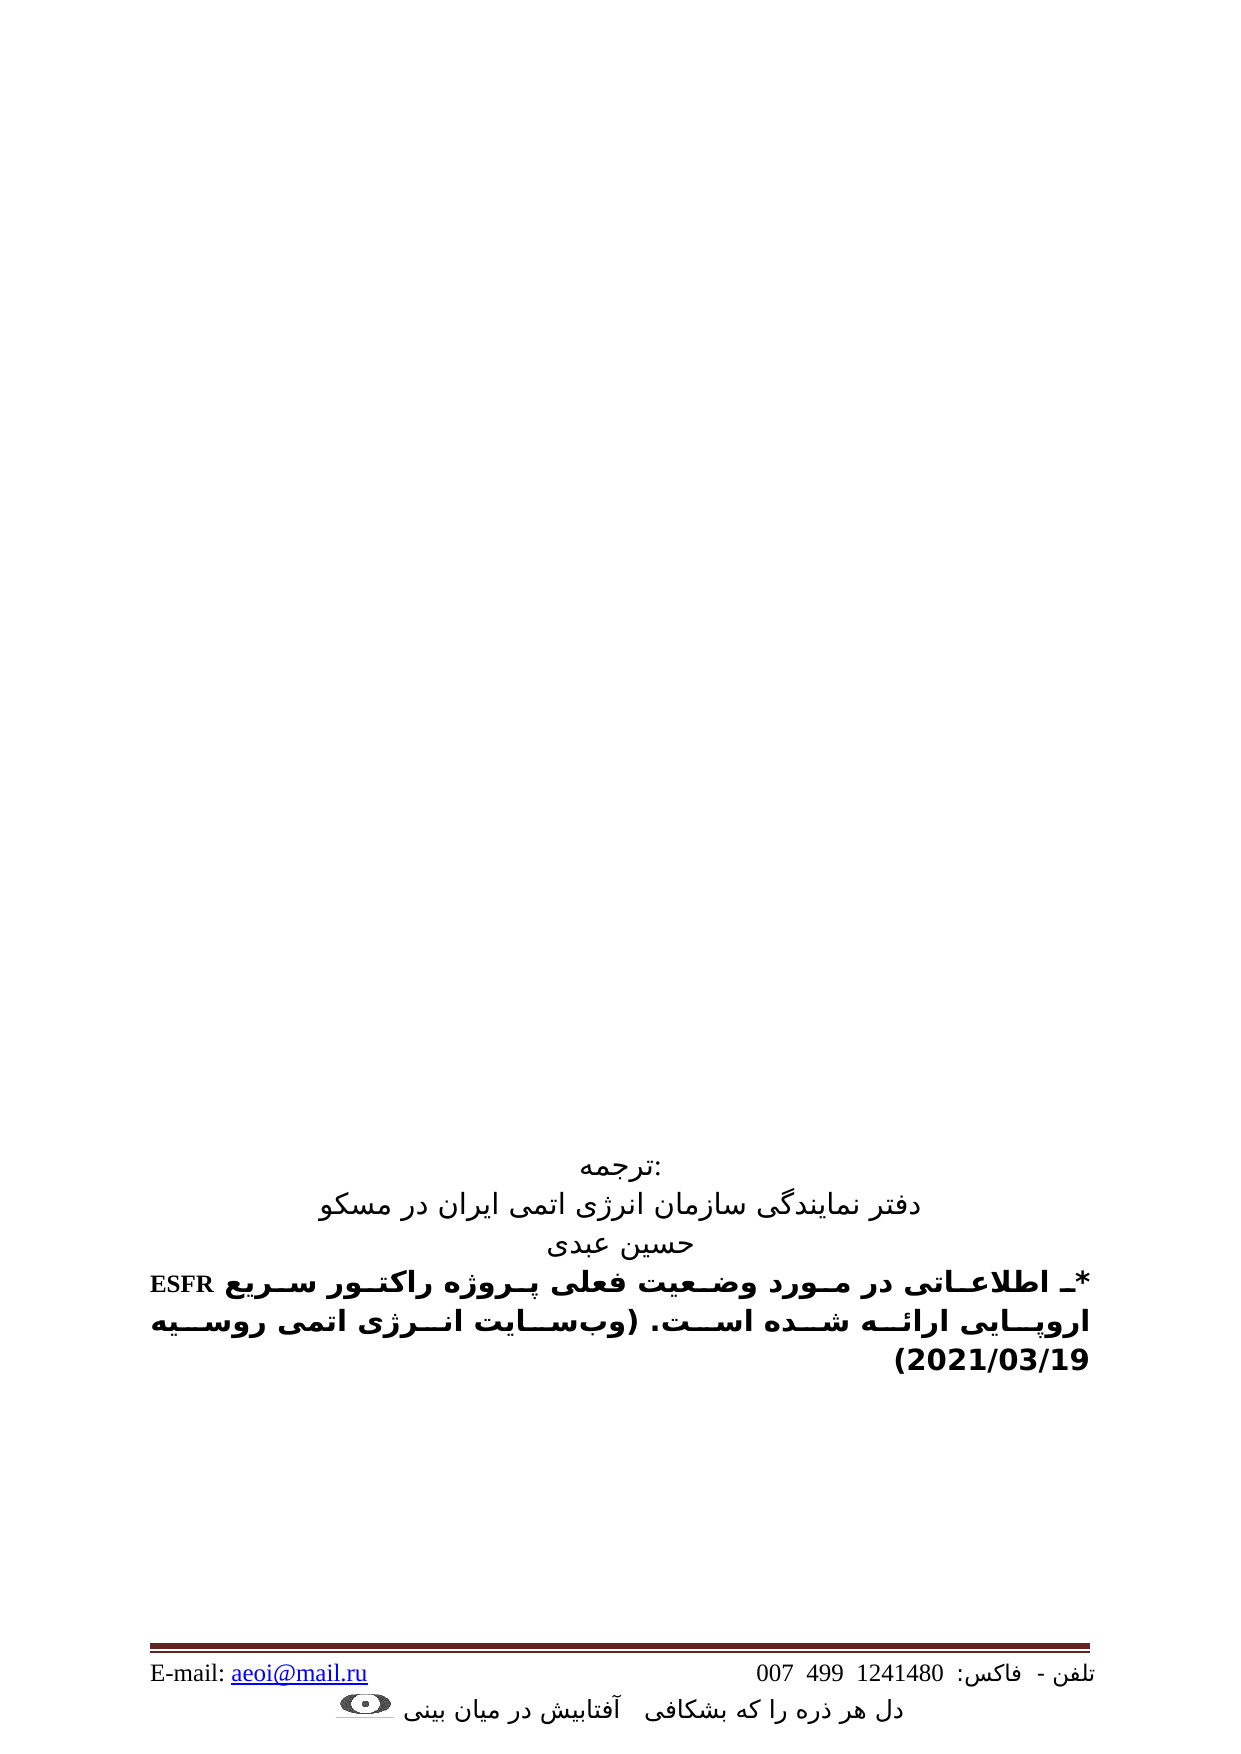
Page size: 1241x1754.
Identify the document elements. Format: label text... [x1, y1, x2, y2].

text دفتر نمایندگی سازمان انرژی اتمی ایران در مسکو [150, 1188, 1090, 1222]
text ترجمه: [150, 1148, 1090, 1182]
text * اطلاعاتی در مورد وضعیت فعلی پروژه راکتور سریع ESFR اروپایی ارائه شده است. (وب‌سایت انرژی اتمی روسیه 2021/03/19) [150, 1266, 1090, 1377]
text حسین عبدی [150, 1227, 1090, 1261]
picture [335, 1688, 395, 1718]
